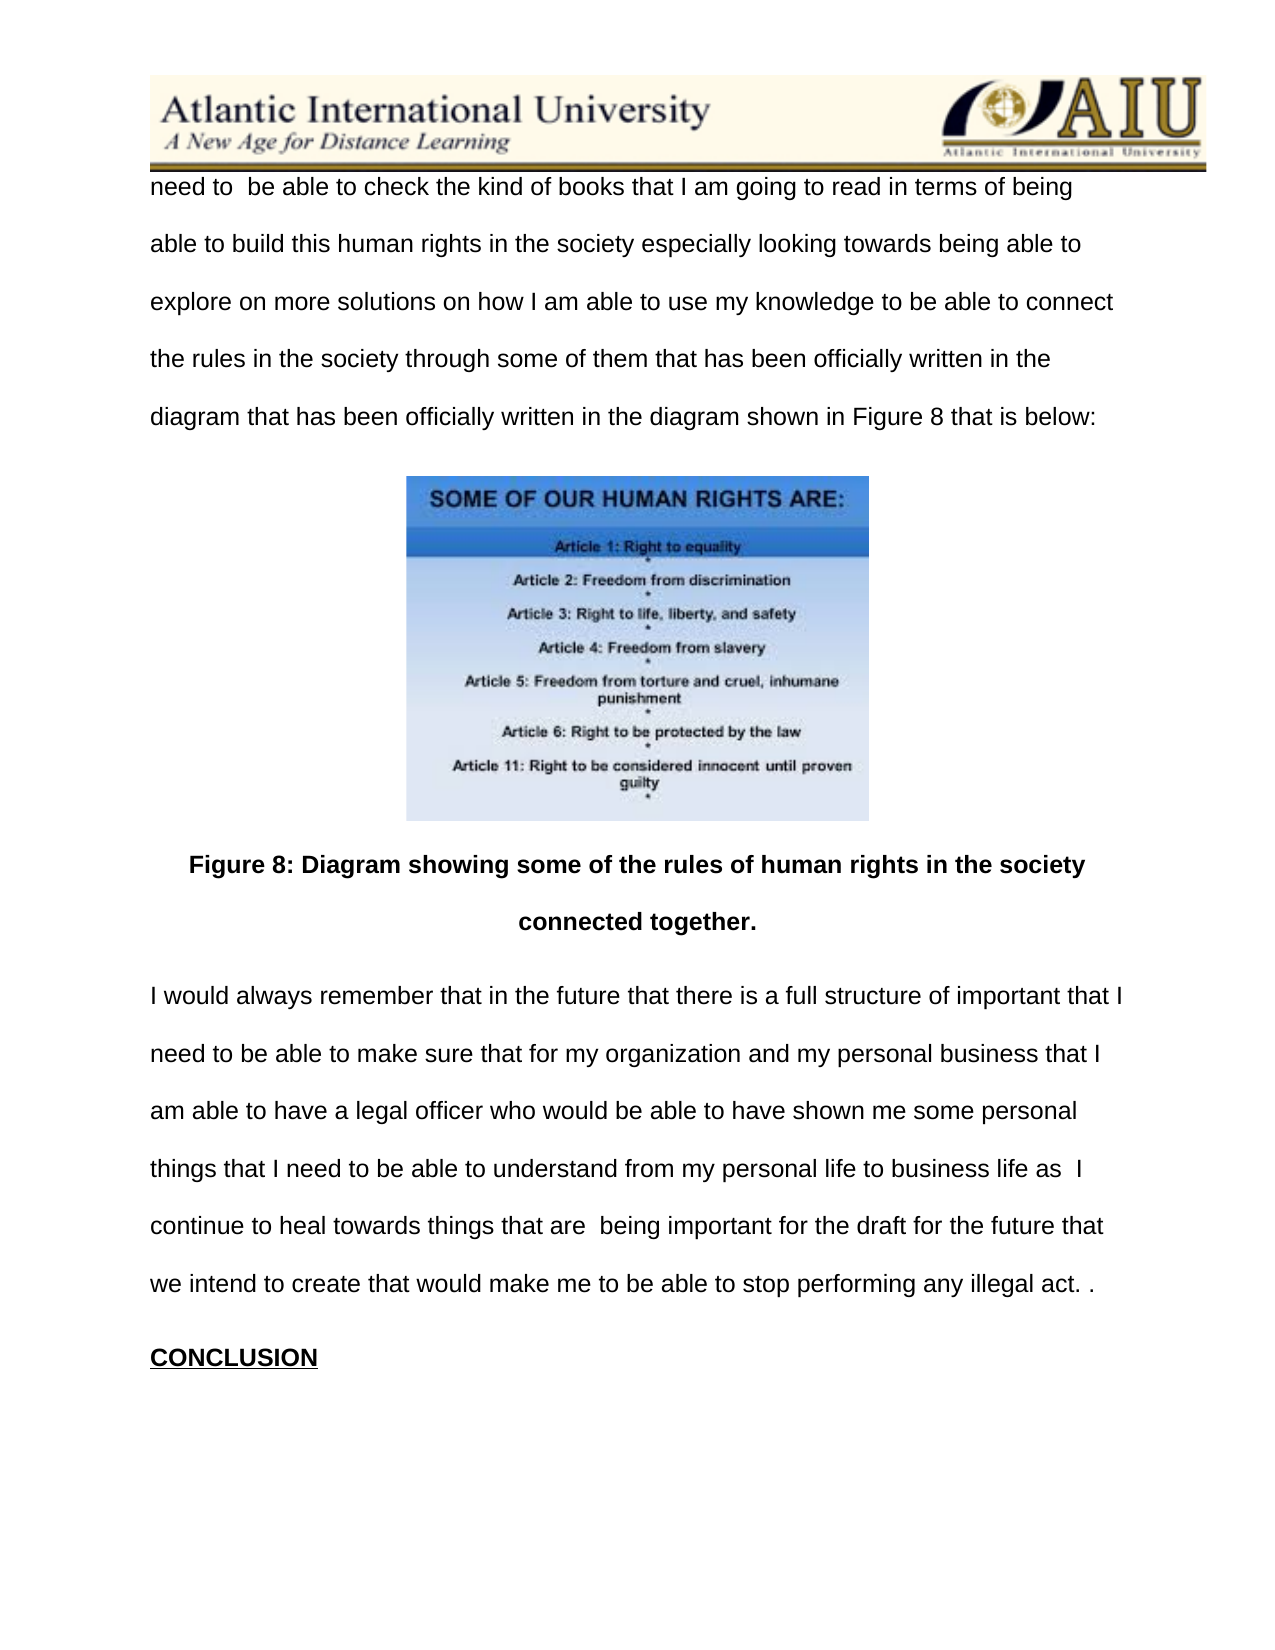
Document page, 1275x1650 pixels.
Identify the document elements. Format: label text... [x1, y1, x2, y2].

picture [406, 476, 869, 821]
picture [150, 75, 1207, 172]
text I would always remember that in the future that there is a full structure of important that I need to be able to make sure that for my organization and my personal business that I am able to have a legal officer who would be able to have shown me some personal things that I need to be able to understand from my personal life to business life as I continue to heal towards things that are being important for the draft for the future that we intend to create that would make me to be able to stop performing any illegal act. . [150, 981, 1125, 1298]
text CONCLUSION [150, 1343, 1125, 1372]
